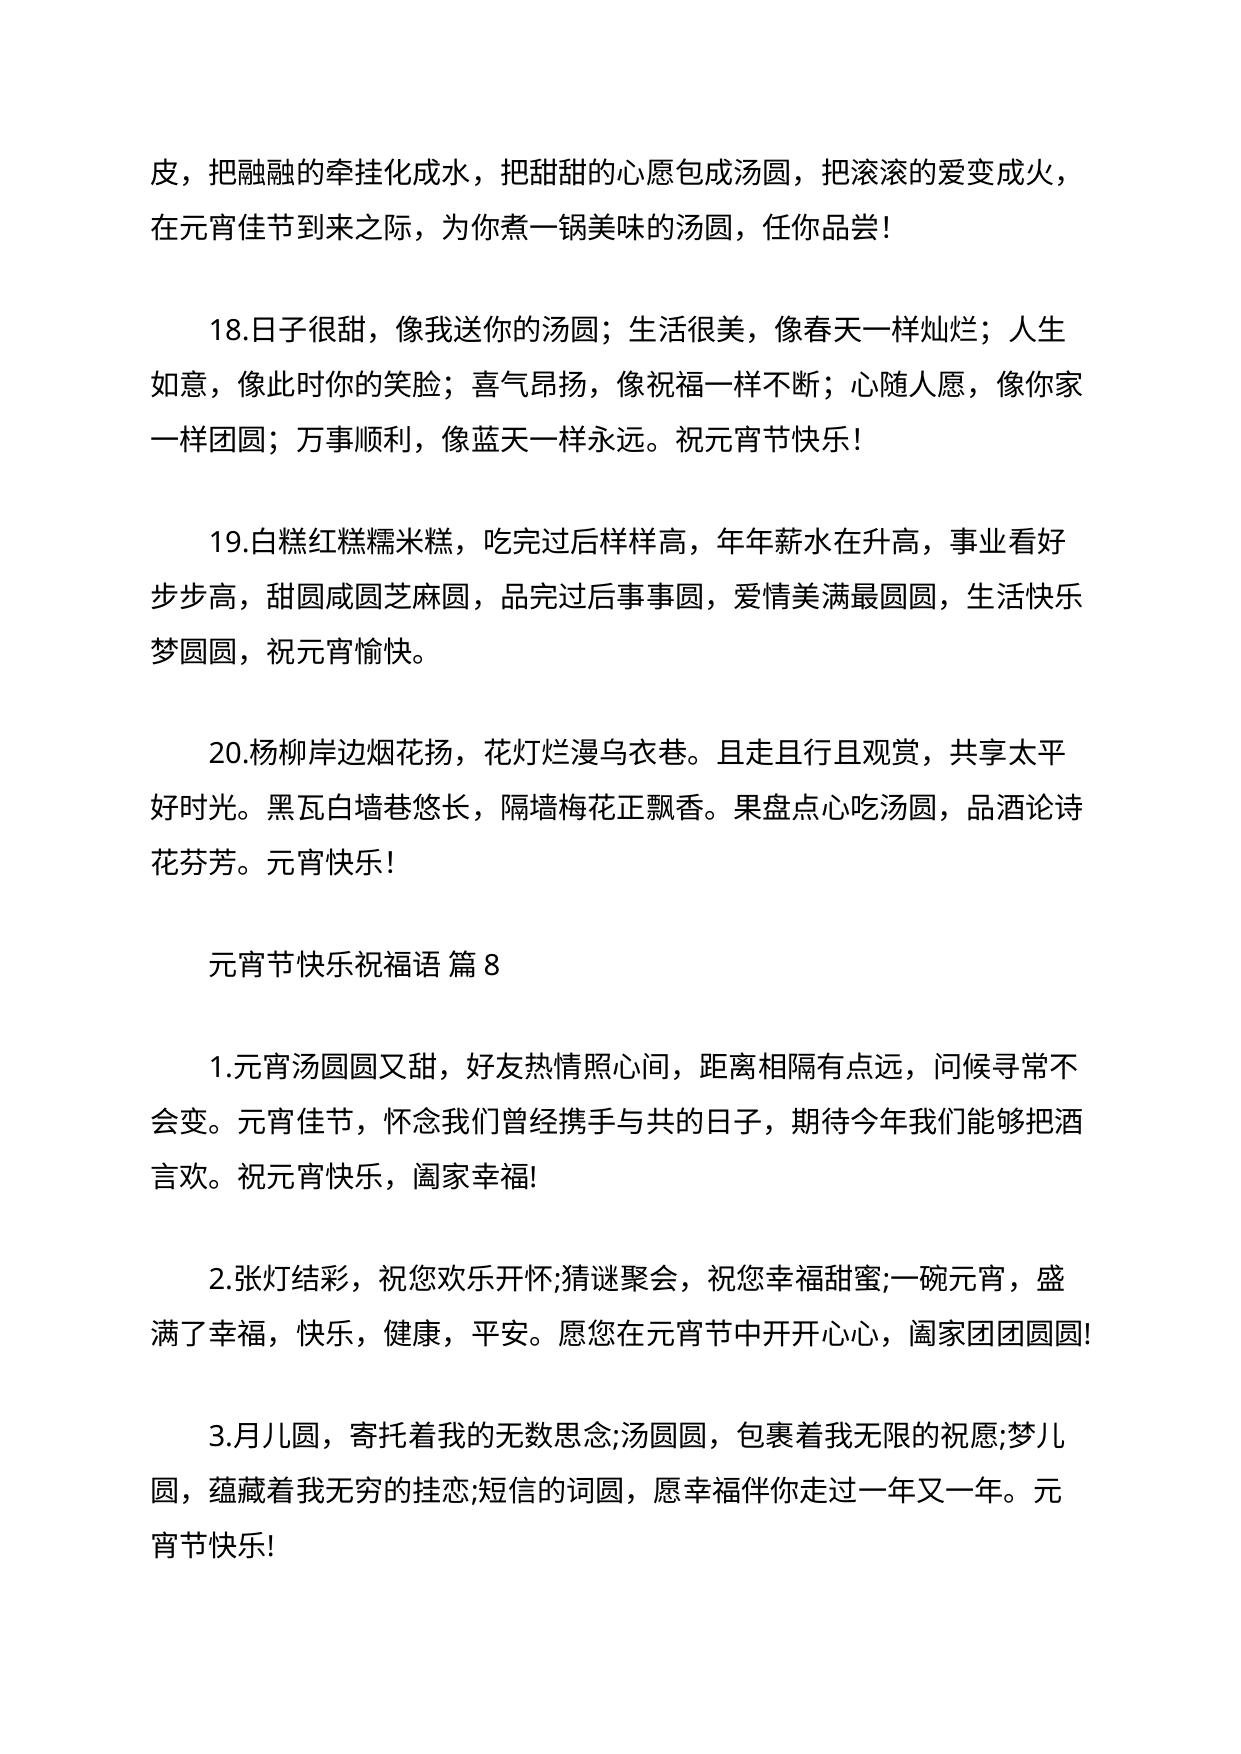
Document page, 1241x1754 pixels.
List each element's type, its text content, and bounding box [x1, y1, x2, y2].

text 20.杨柳岸边烟花扬，花灯烂漫乌衣巷。且走且行且观赏，共享太平好时光。黑瓦白墙巷悠长，隔墙梅花正飘香。果盘点心吃汤圆，品酒论诗花芬芳。元宵快乐！ [150, 730, 1090, 882]
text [150, 150, 1090, 247]
text 18.日子很甜，像我送你的汤圆；生活很美，像春天一样灿烂；人生如意，像此时你的笑脸；喜气昂扬，像祝福一样不断；心随人愿，像你家一样团圆；万事顺利，像蓝天一样永远。祝元宵节快乐！ [150, 307, 1090, 459]
text 元宵节快乐祝福语 篇8 [150, 942, 1090, 984]
text 3.月儿圆，寄托着我的无数思念;汤圆圆，包裹着我无限的祝愿;梦儿圆，蕴藏着我无穷的挂恋;短信的词圆，愿幸福伴你走过一年又一年。元宵节快乐! [150, 1412, 1090, 1565]
text 1.元宵汤圆圆又甜，好友热情照心间，距离相隔有点远，问候寻常不会变。元宵佳节，怀念我们曾经携手与共的日子，期待今年我们能够把酒言欢。祝元宵快乐，阖家幸福! [150, 1044, 1090, 1196]
text 19.白糕红糕糯米糕，吃完过后样样高，年年薪水在升高，事业看好步步高，甜圆咸圆芝麻圆，品完过后事事圆，爱情美满最圆圆，生活快乐梦圆圆，祝元宵愉快。 [150, 518, 1090, 671]
text 2.张灯结彩，祝您欢乐开怀;猜谜聚会，祝您幸福甜蜜;一碗元宵，盛满了幸福，快乐，健康，平安。愿您在元宵节中开开心心，阖家团团圆圆! [150, 1256, 1090, 1353]
